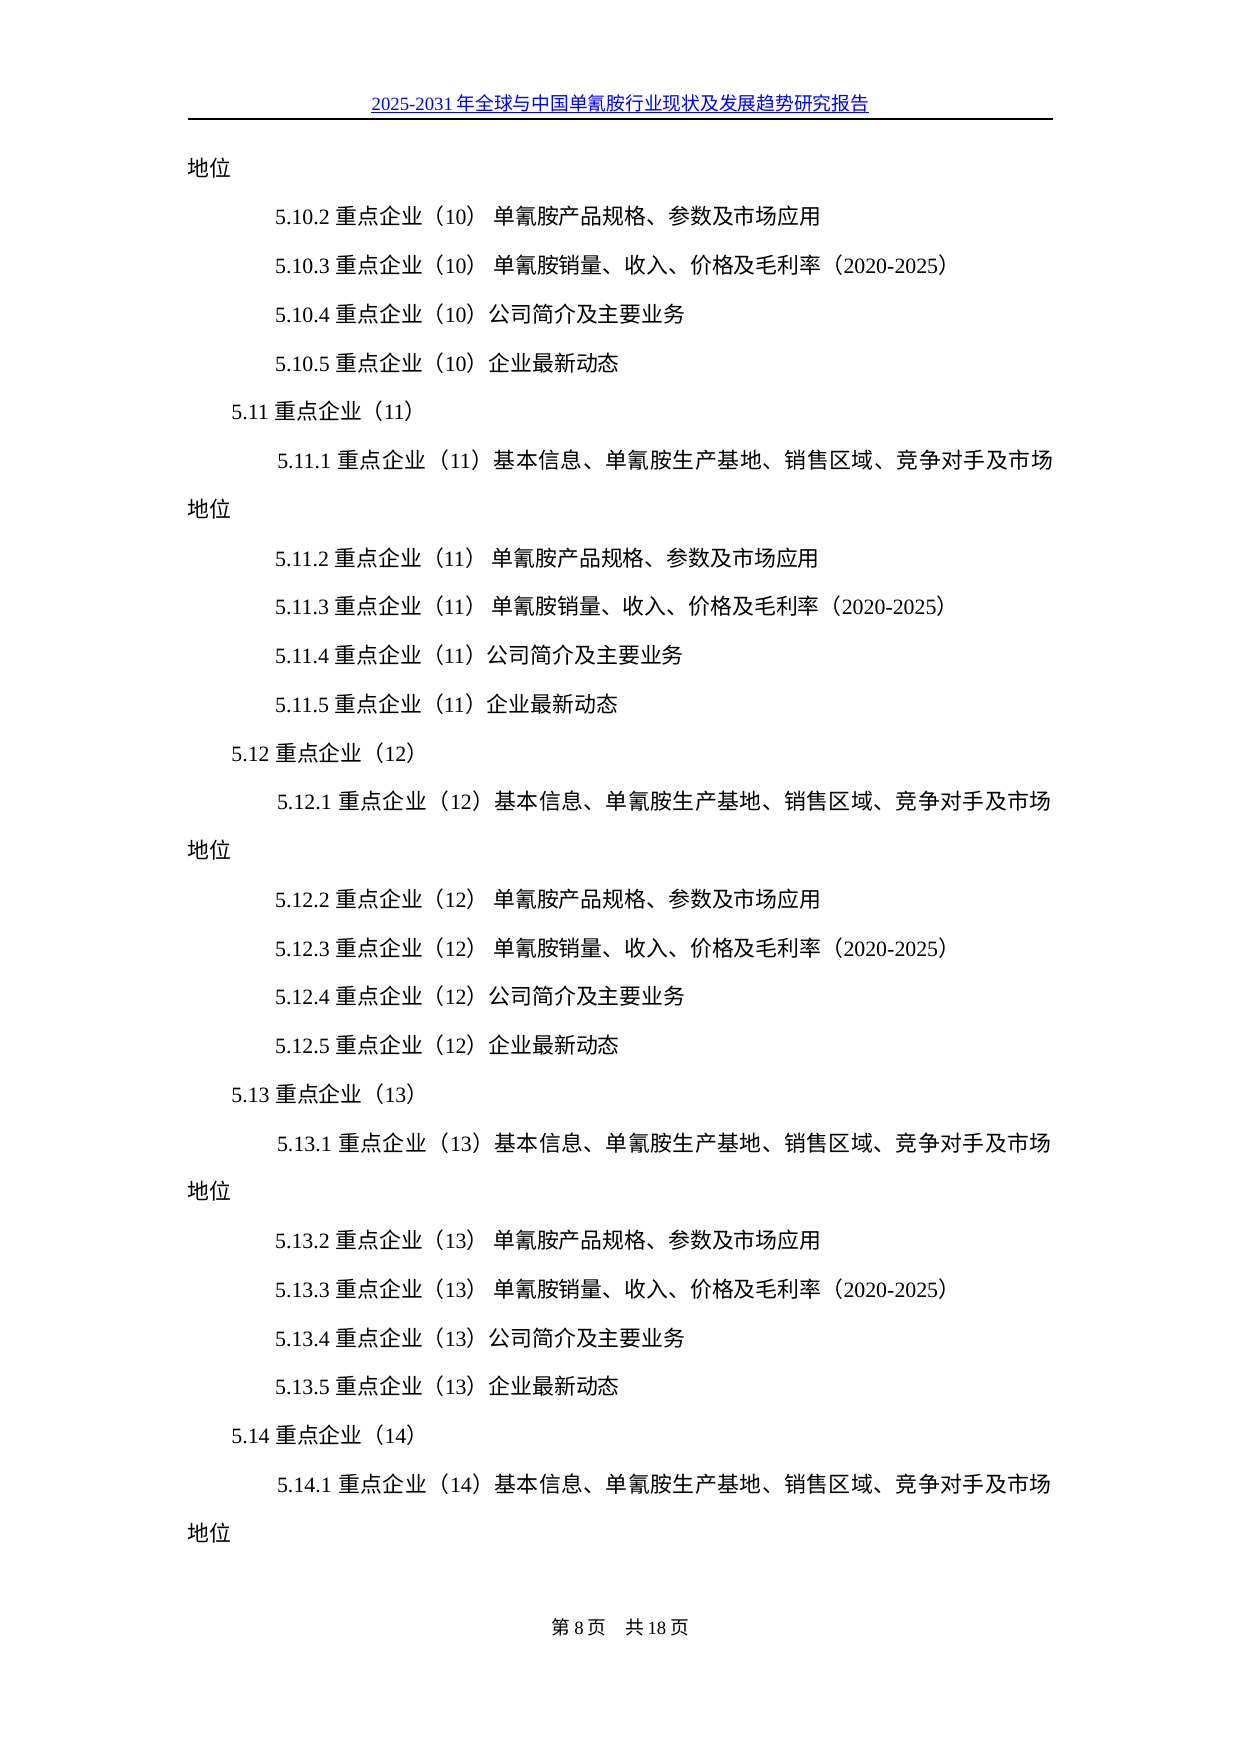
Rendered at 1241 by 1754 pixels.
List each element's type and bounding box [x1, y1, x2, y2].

text [187, 150, 1053, 1548]
